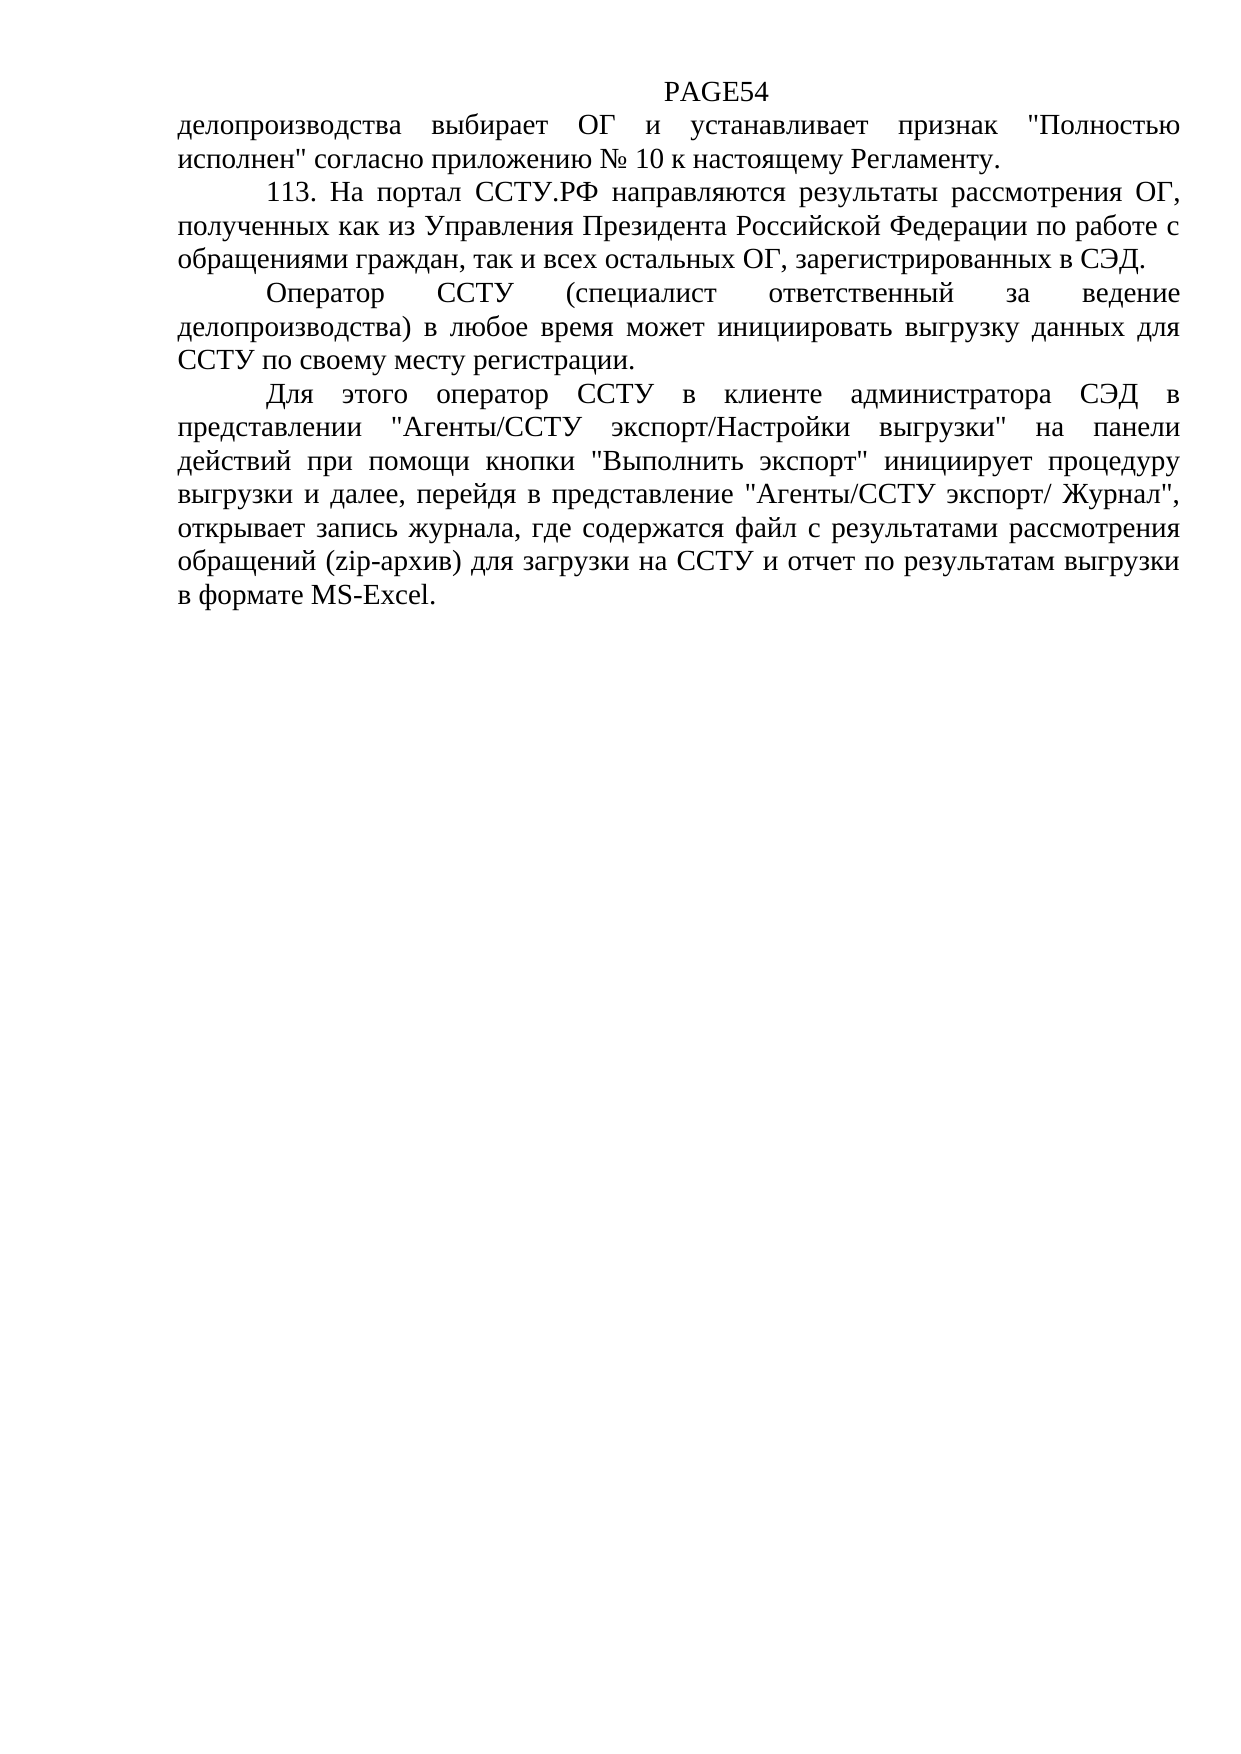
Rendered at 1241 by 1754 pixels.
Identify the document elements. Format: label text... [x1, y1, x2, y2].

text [177, 107, 1181, 174]
text Оператор ССТУ (специалист ответственный за ведение делопроизводства) в любое время может инициировать выгрузку данных для ССТУ по своему месту регистрации. [177, 275, 1181, 376]
text Для этого оператор ССТУ в клиенте администратора СЭД в представлении "Агенты/ССТУ экспорт/Настройки выгрузки" на панели действий при помощи кнопки "Выполнить экспорт" инициирует процедуру выгрузки и далее, перейдя в представление "Агенты/ССТУ экспорт/ Журнал", открывает запись журнала, где содержатся файл с результатами рассмотрения обращений (zip-архив) для загрузки на ССТУ и отчет по результатам выгрузки в формате MS-Excel. [177, 376, 1181, 611]
text 113. На портал ССТУ.РФ направляются результаты рассмотрения ОГ, полученных как из Управления Президента Российской Федерации по работе с обращениями граждан, так и всех остальных ОГ, зарегистрированных в СЭД. [177, 174, 1181, 275]
